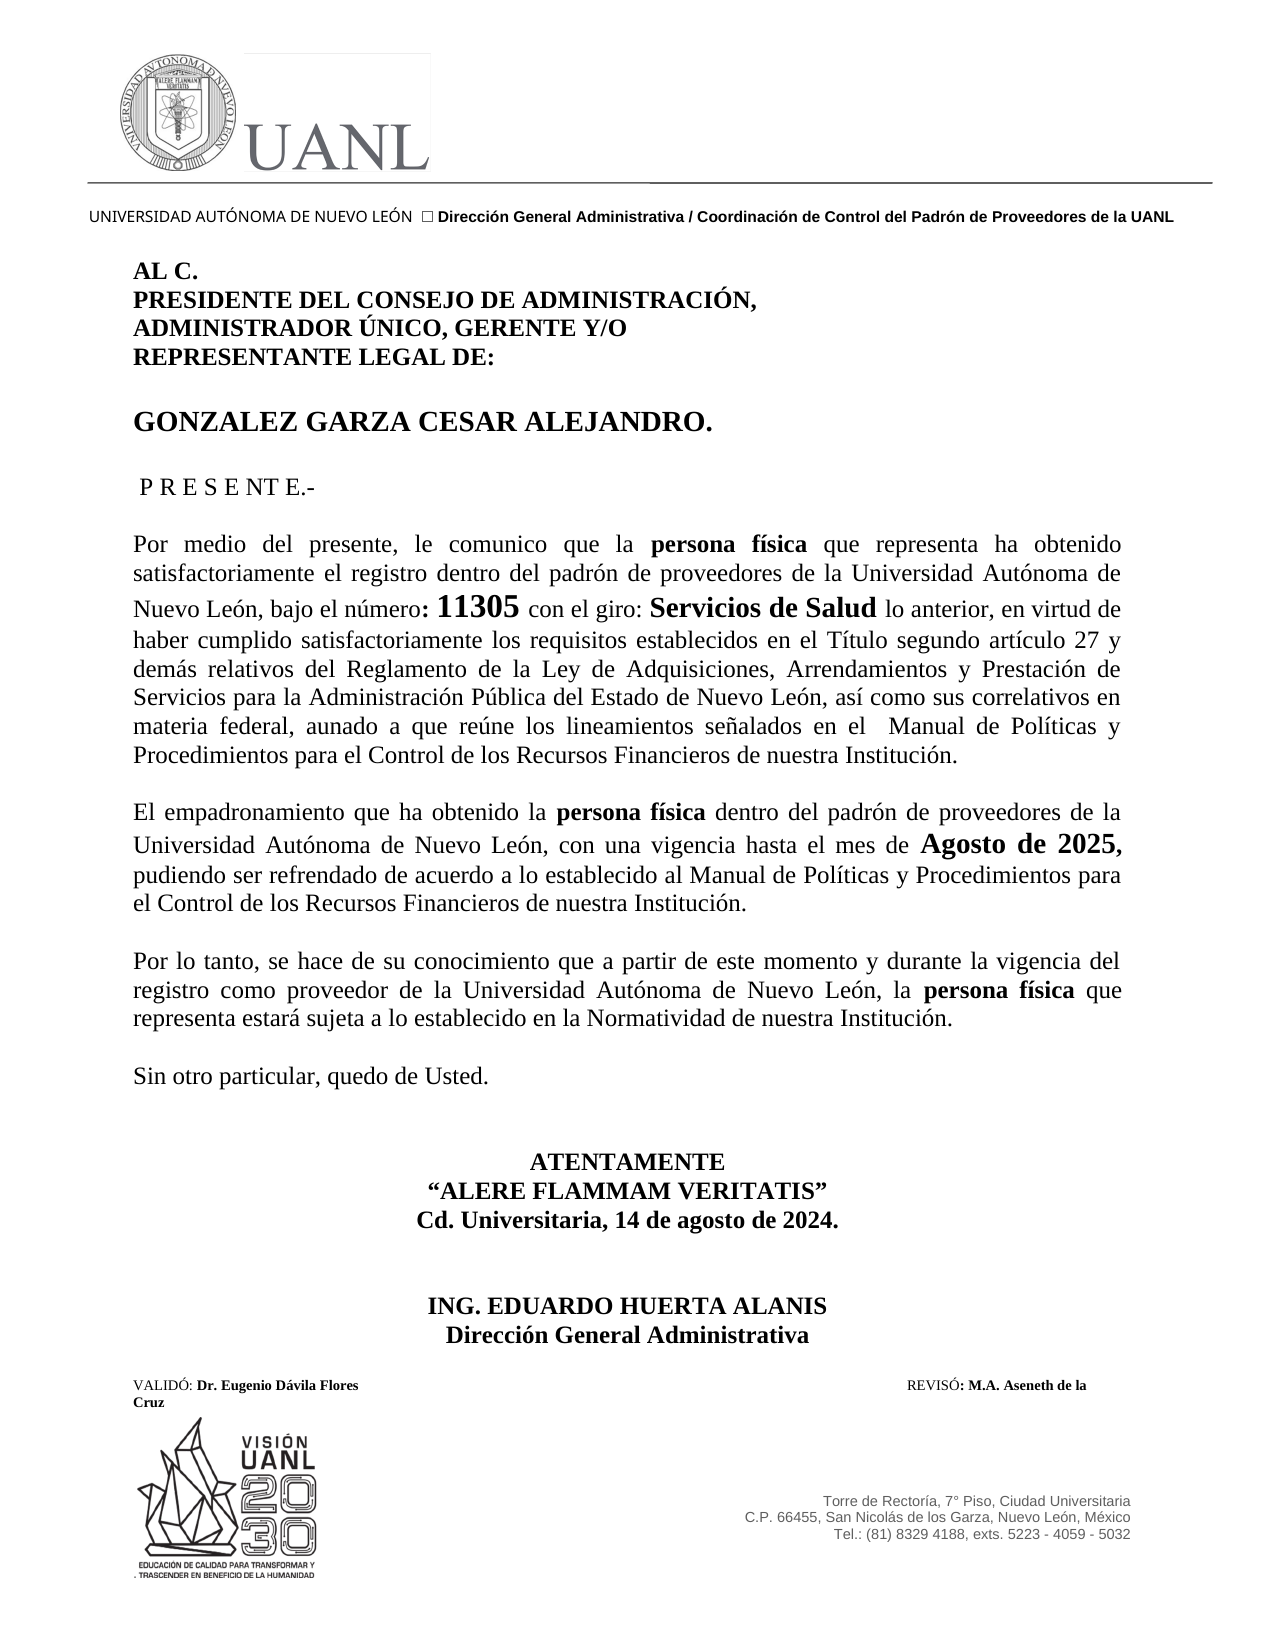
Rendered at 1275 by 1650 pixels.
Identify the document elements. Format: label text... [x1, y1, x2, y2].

text Por medio del presente, le comunico que la persona física que representa ha obtenido satisfactoriamente el registro dentro del padrón de proveedores de la Universidad Autónoma de Nuevo León, bajo el número: 11305 con el giro: Servicios de Salud lo anterior, en virtud de haber cumplido satisfactoriamente los requisitos establecidos en el Título segundo artículo 27 y demás relativos del Reglamento de la Ley de Adquisiciones, Arrendamientos y Prestación de Servicios para la Administración Pública del Estado de Nuevo León, así como sus correlativos en materia federal, aunado a que reúne los lineamientos señalados en el Manual de Políticas y Procedimientos para el Control de los Recursos Financieros de nuestra Institución. [133, 529, 1122, 769]
text P R E S E NT E.- [133, 472, 1122, 500]
text Dirección General Administrativa [133, 1320, 1122, 1348]
text Por lo tanto, se hace de su conocimiento que a partir de este momento y durante la vigencia del registro como proveedor de la Universidad Autónoma de Nuevo León, la persona física que representa estará sujeta a lo establecido en la Normatividad de nuestra Institución. [133, 946, 1122, 1032]
text ADMINISTRADOR ÚNICO, GERENTE Y/O [133, 313, 1122, 342]
text VALIDÓ: Dr. Eugenio Dávila Flores REVISÓ: M.A. Aseneth de la Cruz [133, 1377, 1122, 1411]
picture [118, 53, 431, 172]
text ATENTAMENTE [133, 1147, 1122, 1176]
text ING. EDUARDO HUERTA ALANIS [133, 1291, 1122, 1320]
subtitle Cd. Universitaria, 14 de agosto de 2024. [133, 1205, 1122, 1233]
text GONZALEZ GARZA CESAR ALEJANDRO. [133, 404, 1122, 438]
text Sin otro particular, quedo de Usted. [133, 1061, 1122, 1090]
text “ALERE FLAMMAM VERITATIS” [133, 1176, 1122, 1205]
text PRESIDENTE DEL CONSEJO DE ADMINISTRACIÓN, [133, 285, 1122, 313]
text REPRESENTANTE LEGAL DE: [133, 342, 1122, 371]
text El empadronamiento que ha obtenido la persona física dentro del padrón de proveedores de la Universidad Autónoma de Nuevo León, con una vigencia hasta el mes de Agosto de 2025, pudiendo ser refrendado de acuerdo a lo establecido al Manual de Políticas y Procedimientos para el Control de los Recursos Financieros de nuestra Institución. [133, 797, 1122, 917]
picture [137, 1417, 318, 1578]
text AL C. [133, 256, 1122, 285]
